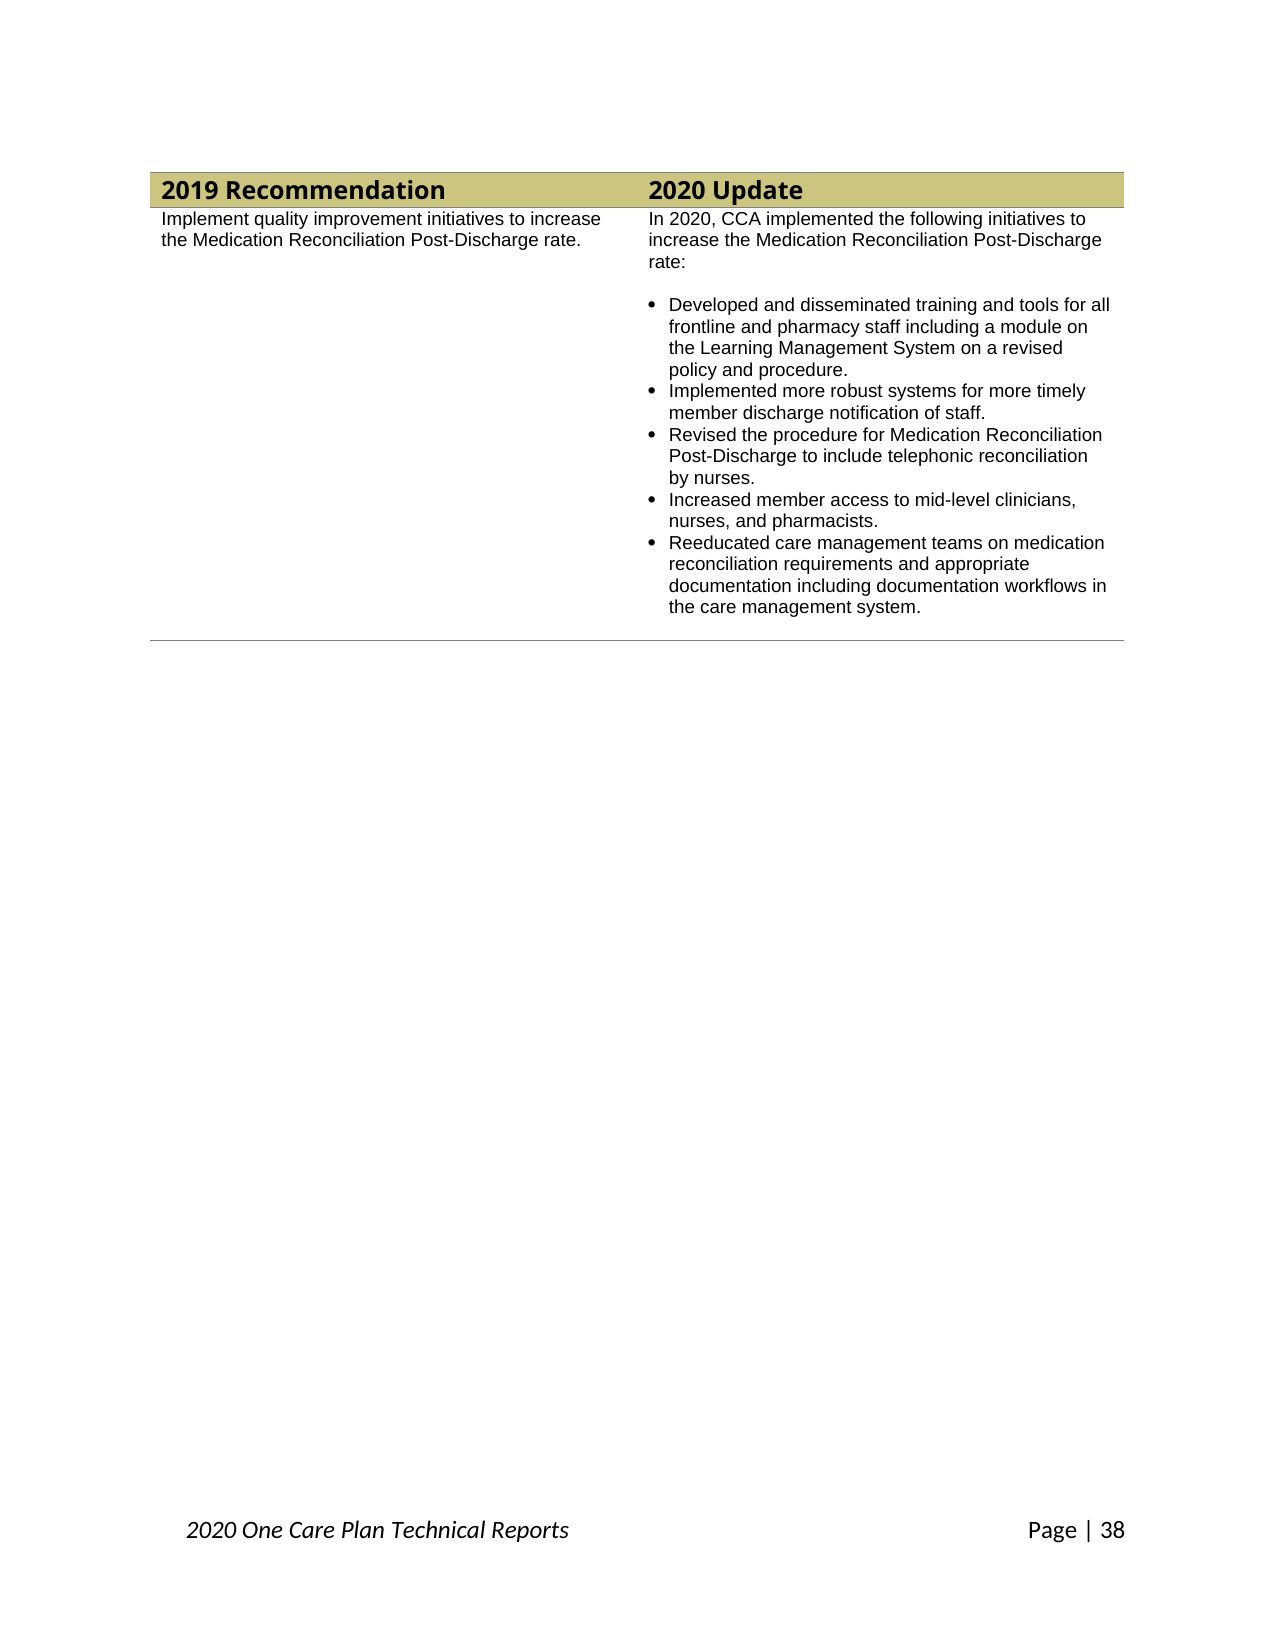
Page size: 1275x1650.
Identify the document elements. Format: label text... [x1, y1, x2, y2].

table_header 2020 Update [637, 173, 1124, 207]
table_header 2019 Recommendation [150, 173, 637, 207]
table_cell In 2020, CCA implemented the following initiatives to increase the Medication Reconciliation Post-Discharge rate: Developed and disseminated training and tools for all frontline and pharmacy staff including a module on the Learning Management System on a revised policy and procedure. Implemented more robust systems for more timely member discharge notification of staff. Revised the procedure for Medication Reconciliation Post-Discharge to include telephonic reconciliation by nurses. Increased member access to mid-level clinicians, nurses, and pharmacists. Reeducated care management teams on medication reconciliation requirements and appropriate documentation including documentation workflows in the care management system. [637, 208, 1124, 639]
table_cell Implement quality improvement initiatives to increase the Medication Reconciliation Post-Discharge rate. [150, 208, 637, 639]
